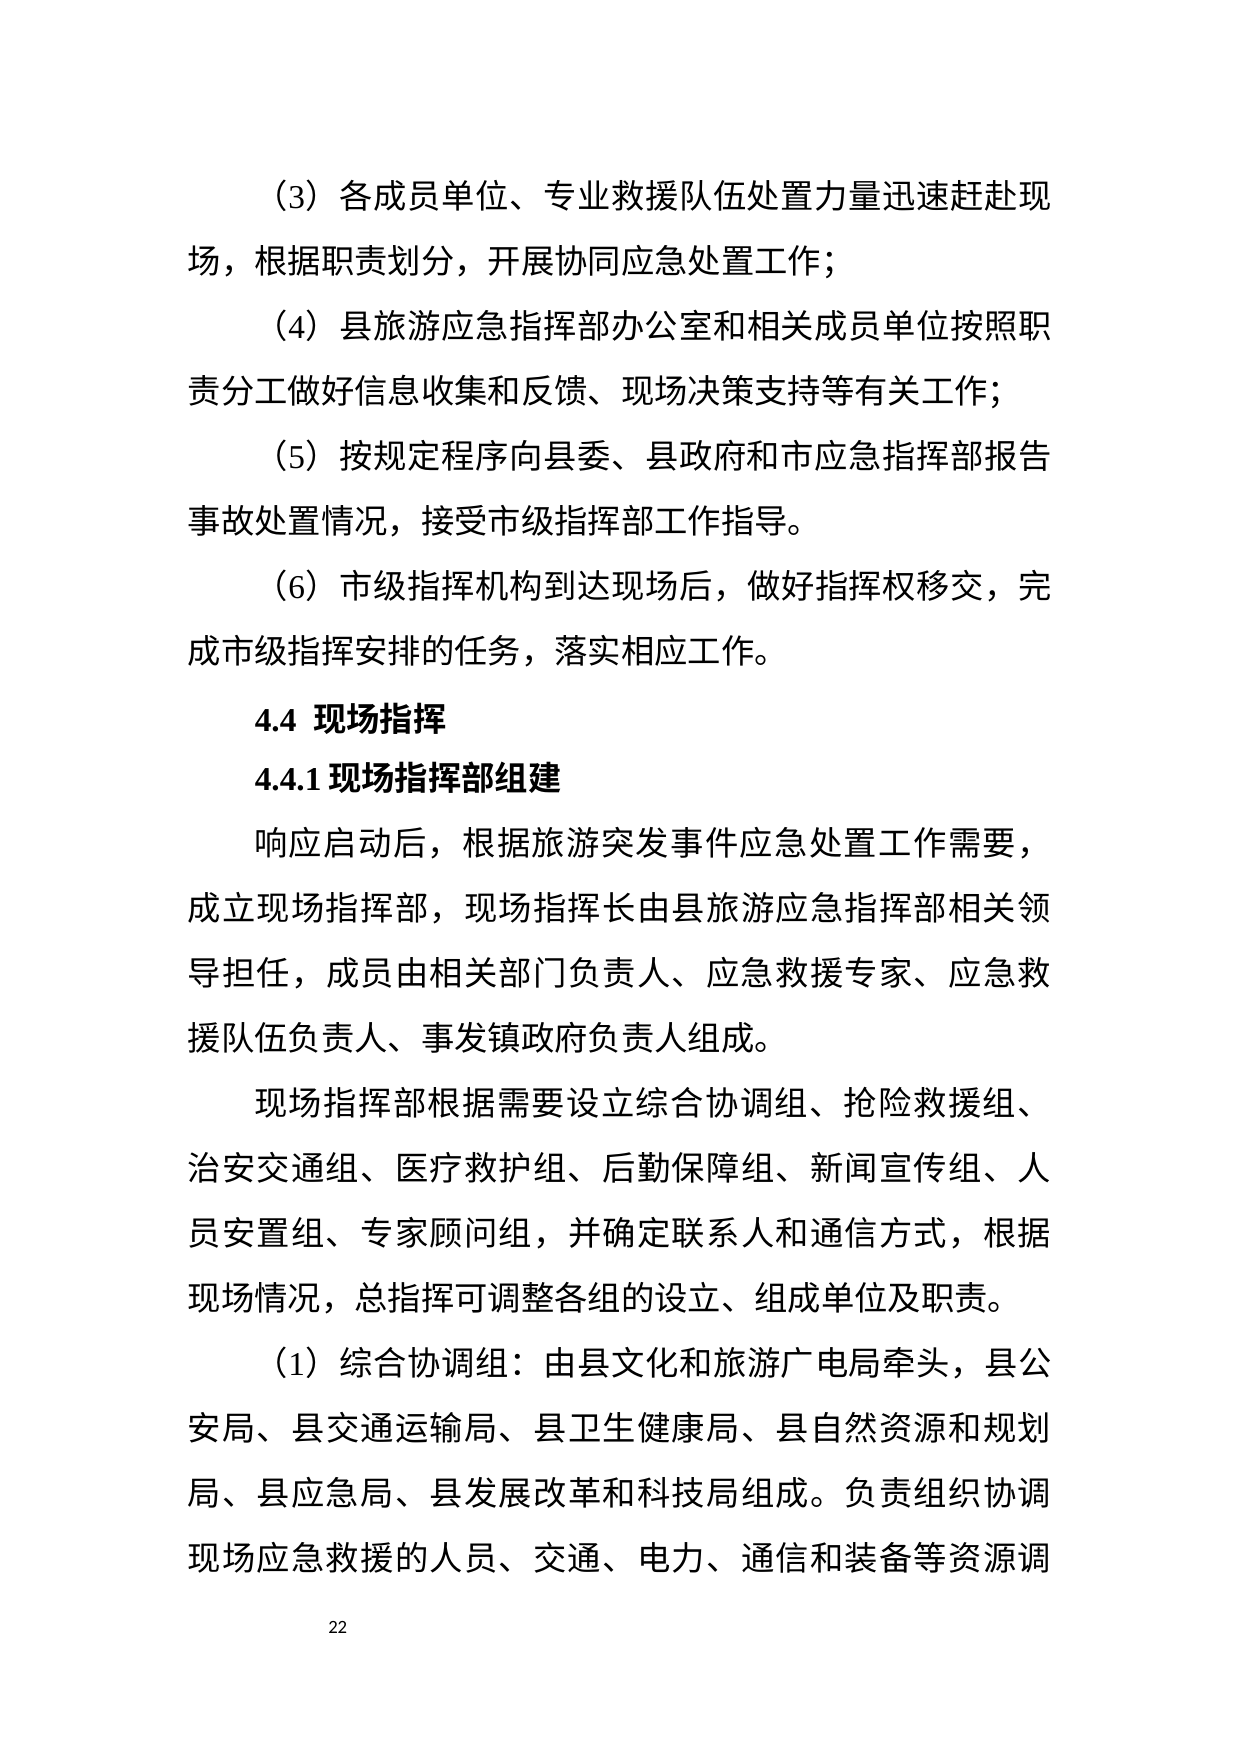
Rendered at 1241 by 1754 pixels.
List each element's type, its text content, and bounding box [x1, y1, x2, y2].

list 现场指挥 [187, 682, 1053, 743]
text （6）市级指挥机构到达现场后，做好指挥权移交，完成市级指挥安排的任务，落实相应工作。 [187, 552, 1053, 682]
text （5）按规定程序向县委、县政府和市应急指挥部报告事故处置情况，接受市级指挥部工作指导。 [187, 422, 1053, 552]
text 现场指挥部根据需要设立综合协调组、抢险救援组、治安交通组、医疗救护组、后勤保障组、新闻宣传组、人员安置组、专家顾问组，并确定联系人和通信方式，根据现场情况，总指挥可调整各组的设立、组成单位及职责。 [187, 1068, 1053, 1328]
text （3）各成员单位、专业救援队伍处置力量迅速赶赴现场，根据职责划分，开展协同应急处置工作； [187, 162, 1053, 292]
text 响应启动后，根据旅游突发事件应急处置工作需要，成立现场指挥部，现场指挥长由县旅游应急指挥部相关领导担任，成员由相关部门负责人、应急救援专家、应急救援队伍负责人、事发镇政府负责人组成。 [187, 808, 1053, 1068]
text （4）县旅游应急指挥部办公室和相关成员单位按照职责分工做好信息收集和反馈、现场决策支持等有关工作； [187, 292, 1053, 422]
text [187, 1328, 1053, 1588]
text 4.4.1现场指挥部组建 [187, 743, 1053, 808]
